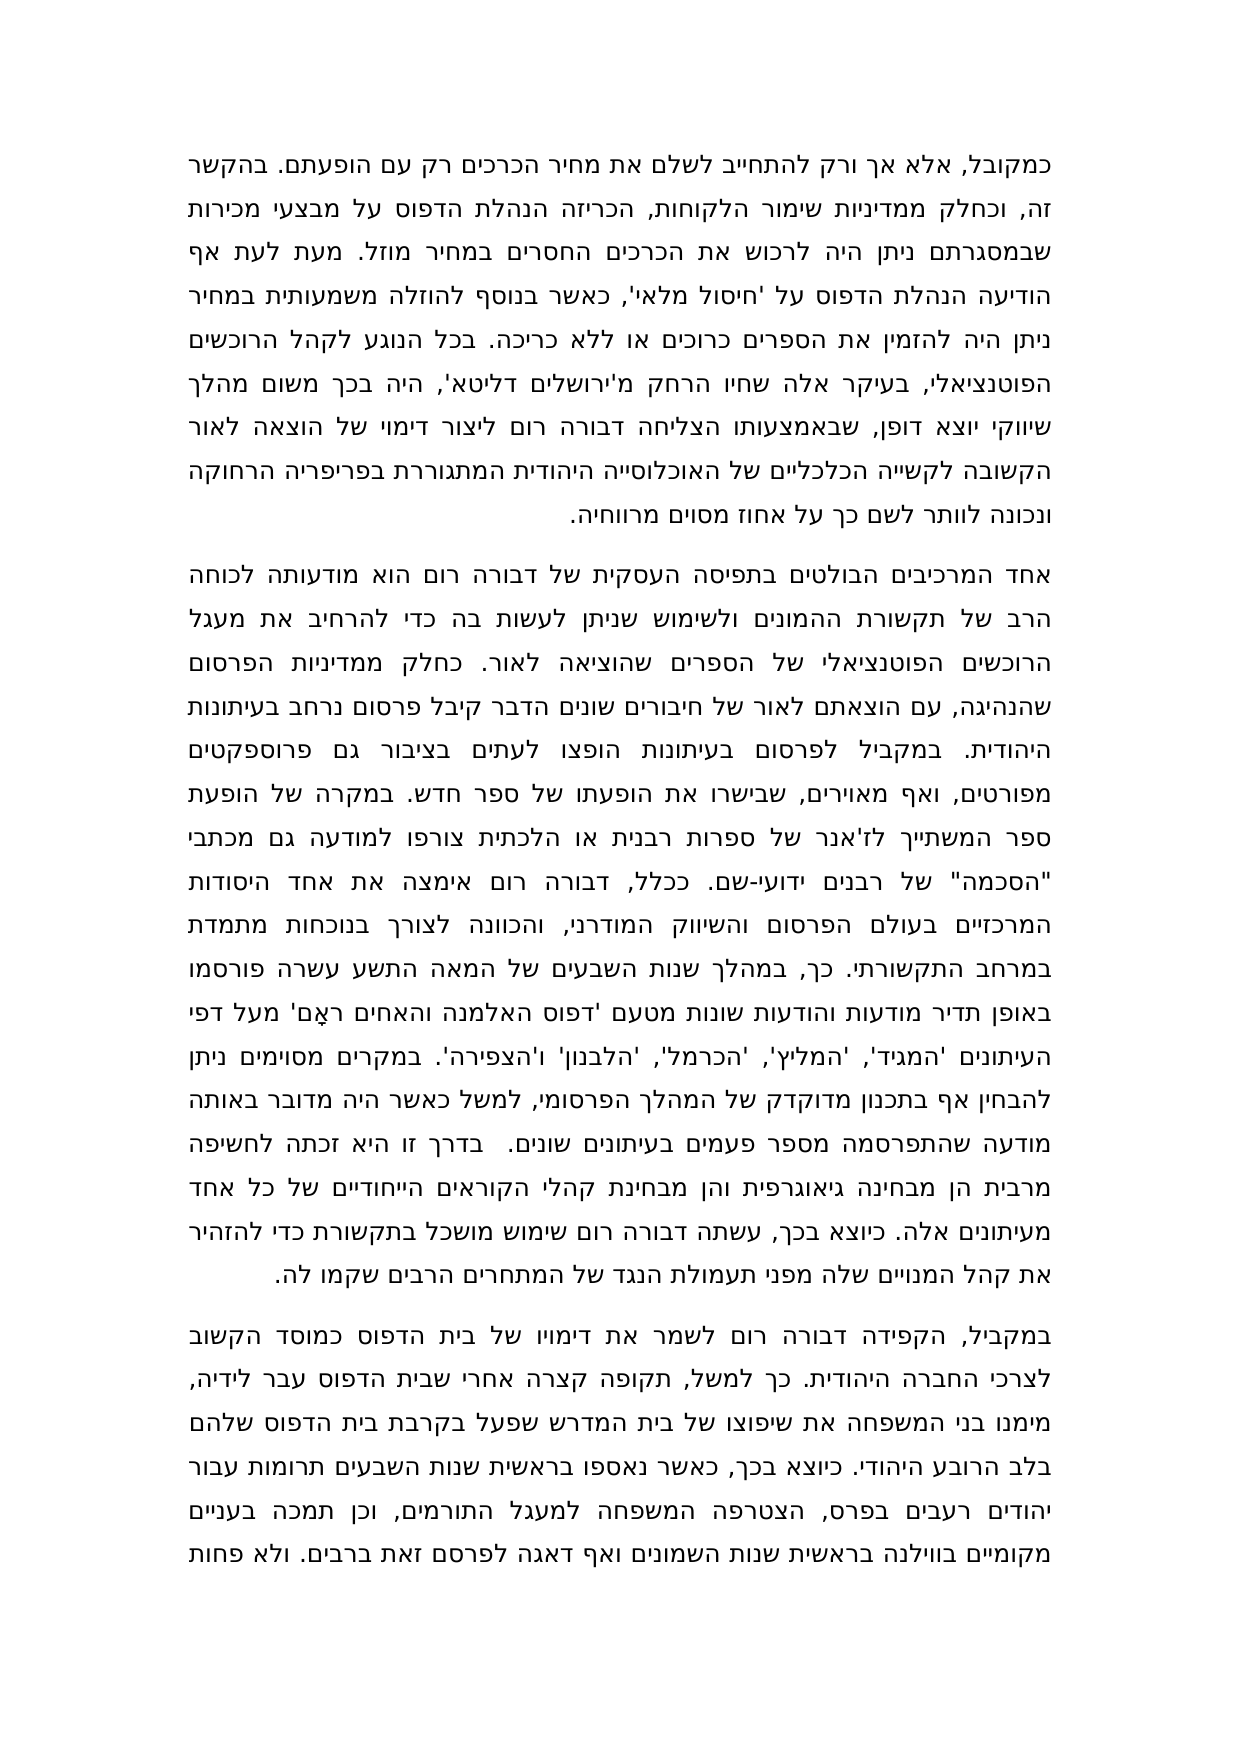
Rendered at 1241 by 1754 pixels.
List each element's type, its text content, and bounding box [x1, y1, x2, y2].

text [187, 1321, 1053, 1569]
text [187, 150, 1053, 529]
text אחד המרכיבים הבולטים בתפיסה העסקית של דבורה רום הוא מודעותה לכוחה הרב של תקשורת ההמונים ולשימוש שניתן לעשות בה כדי להרחיב את מעגל הרוכשים הפוטנציאלי של הספרים שהוציאה לאור. כחלק ממדיניות הפרסום שהנהיגה, עם הוצאתם לאור של חיבורים שונים הדבר קיבל פרסום נרחב בעיתונות היהודית. במקביל לפרסום בעיתונות הופצו לעתים בציבור גם פרוספקטים מפורטים, ואף מאוירים, שבישרו את הופעתו של ספר חדש. במקרה של הופעת ספר המשתייך לז'אנר של ספרות רבנית או הלכתית צורפו למודעה גם מכתבי "הסכמה" של רבנים ידועי-שם. ככלל, דבורה רום אימצה את אחד היסודות המרכזיים בעולם הפרסום והשיווק המודרני, והכוונה לצורך בנוכחות מתמדת במרחב התקשורתי. כך, במהלך שנות השבעים של המאה התשע עשרה פורסמו באופן תדיר מודעות והודעות שונות מטעם 'דפוס האלמנה והאחים ראָם' מעל דפי העיתונים 'המגיד', 'המליץ', 'הכרמל', 'הלבנון' ו'הצפירה'. במקרים מסוימים ניתן להבחין אף בתכנון מדוקדק של המהלך הפרסומי, למשל כאשר היה מדובר באותה מודעה שהתפרסמה מספר פעמים בעיתונים שונים. בדרך זו היא זכתה לחשיפה מרבית הן מבחינה גיאוגרפית והן מבחינת קהלי הקוראים הייחודיים של כל אחד מעיתונים אלה. כיוצא בכך, עשתה דבורה רום שימוש מושכל בתקשורת כדי להזהיר את קהל המנויים שלה מפני תעמולת הנגד של המתחרים הרבים שקמו לה. [187, 560, 1053, 1289]
